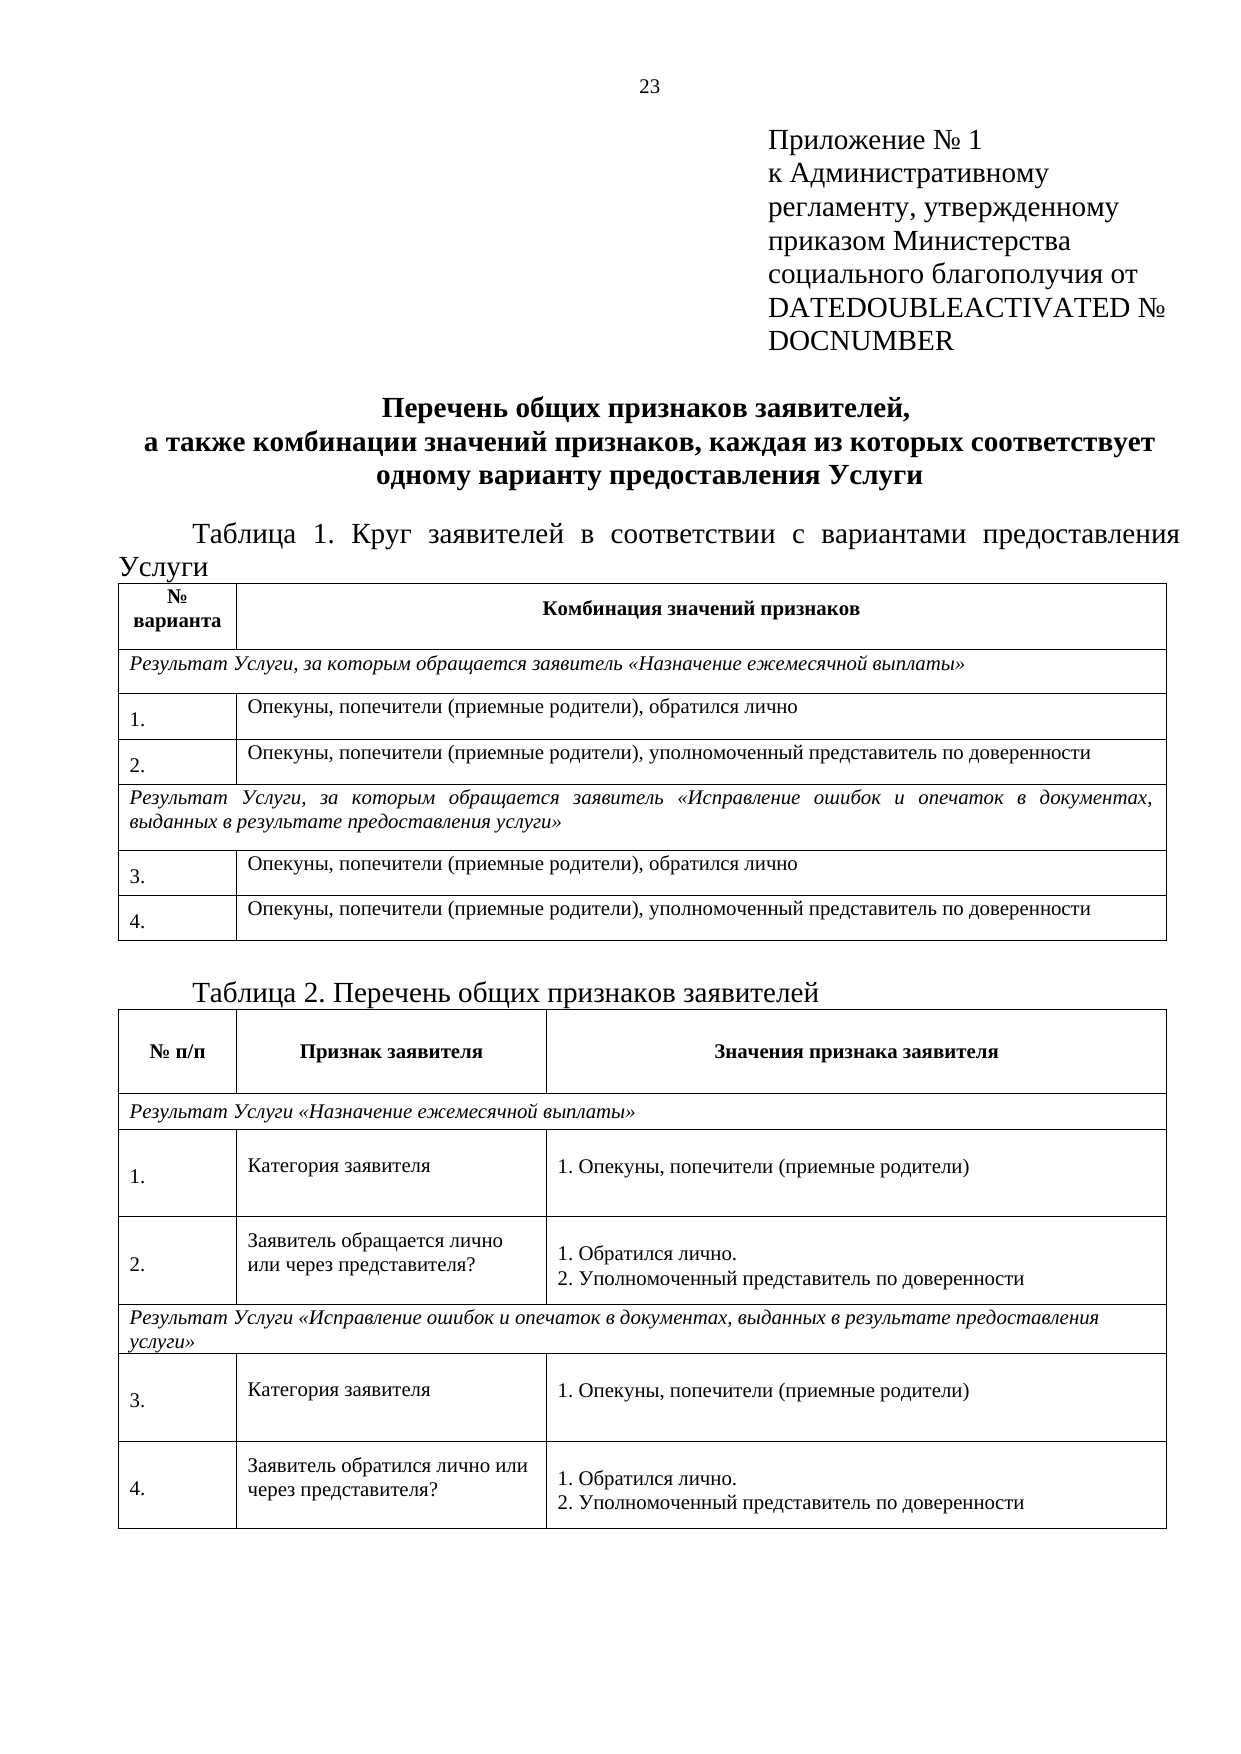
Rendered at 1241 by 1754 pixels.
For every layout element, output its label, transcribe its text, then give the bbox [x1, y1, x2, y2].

table_cell Результат Услуги, за которым обращается заявитель «Исправление ошибок и опечаток в документах, выданных в результате предоставления услуги» [119, 785, 1166, 850]
table_cell [119, 1217, 236, 1304]
table_cell Категория заявителя [237, 1130, 546, 1216]
text к Административному регламенту, утвержденному приказом Министерства социального благополучия от DATEDOUBLEACTIVATED № DOCNUMBER [768, 156, 1181, 357]
table_header Значения признака заявителя [547, 1010, 1166, 1093]
table_cell Заявитель обратился лично или через представителя? [237, 1442, 546, 1528]
table_cell [119, 851, 236, 895]
table_cell 1. Обратился лично. 2. Уполномоченный представитель по доверенности [547, 1442, 1166, 1528]
table_cell [119, 694, 236, 738]
table_cell Результат Услуги «Назначение ежемесячной выплаты» [119, 1094, 1166, 1129]
table_cell Результат Услуги «Исправление ошибок и опечаток в документах, выданных в результате предоставления услуги» [119, 1305, 1166, 1353]
table_cell [119, 1442, 236, 1528]
table_cell Опекуны, попечители (приемные родители), уполномоченный представитель по доверенности [237, 896, 1166, 940]
text Перечень общих признаков заявителей, а также комбинации значений признаков, каждая из которых соответствует одному варианту предоставления Услуги [118, 390, 1181, 491]
text Приложение № 1 [768, 122, 1181, 156]
table_cell Опекуны, попечители (приемные родители), обратился лично [237, 851, 1166, 895]
table_header Комбинация значений признаков [237, 584, 1166, 649]
table_cell [119, 896, 236, 940]
table_cell Заявитель обращается лично или через представителя? [237, 1217, 546, 1304]
table_cell Опекуны, попечители (приемные родители), уполномоченный представитель по доверенности [237, 740, 1166, 784]
table_cell [119, 1354, 236, 1441]
table_header Признак заявителя [237, 1010, 546, 1093]
table_cell Категория заявителя [237, 1354, 546, 1441]
table_cell Результат Услуги, за которым обращается заявитель «Назначение ежемесячной выплаты» [119, 650, 1166, 693]
table_cell 1. Опекуны, попечители (приемные родители) [547, 1130, 1166, 1216]
text Таблица 2. Перечень общих признаков заявителей [118, 975, 1181, 1008]
text Таблица 1. Круг заявителей в соответствии с вариантами предоставления Услуги [118, 516, 1181, 583]
table_cell 1. Опекуны, попечители (приемные родители) [547, 1354, 1166, 1441]
table_header № п/п [119, 1010, 236, 1093]
table_header № варианта [119, 584, 236, 649]
table_cell [119, 740, 236, 784]
table_cell [119, 1130, 236, 1216]
table_cell Опекуны, попечители (приемные родители), обратился лично [237, 694, 1166, 738]
table_cell 1. Обратился лично. 2. Уполномоченный представитель по доверенности [547, 1217, 1166, 1304]
